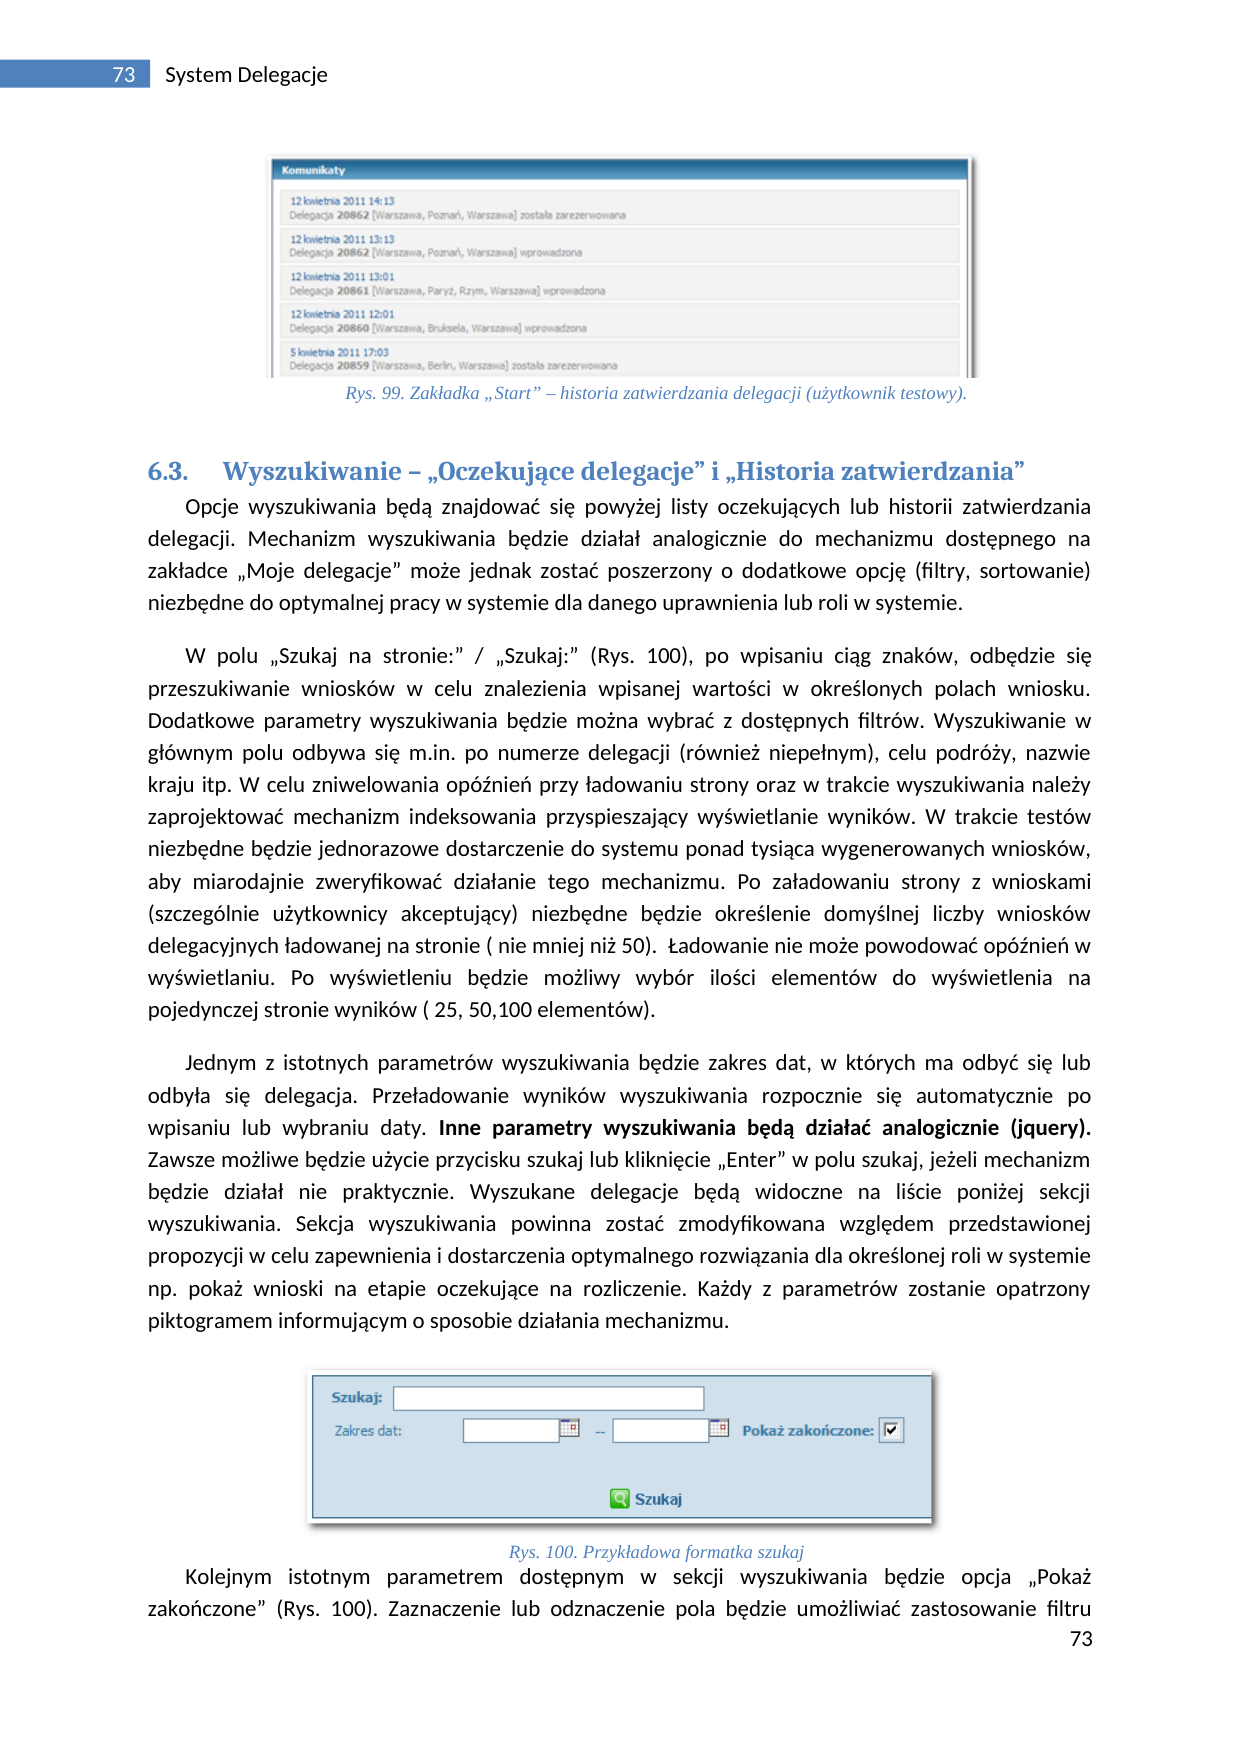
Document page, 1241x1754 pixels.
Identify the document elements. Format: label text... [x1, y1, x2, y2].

text W polu „Szukaj na stronie:” / „Szukaj:” (Rys. 100), po wpisaniu ciąg znaków, odbędzie się przeszukiwanie wniosków w celu znalezienia wpisanej wartości w określonych polach wniosku. Dodatkowe parametry wyszukiwania będzie można wybrać z dostępnych filtrów. Wyszukiwanie w głównym polu odbywa się m.in. po numerze delegacji (również niepełnym), celu podróży, nazwie kraju itp. W celu zniwelowania opóźnień przy ładowaniu strony oraz w trakcie wyszukiwania należy zaprojektować mechanizm indeksowania przyspieszający wyświetlanie wyników. W trakcie testów niezbędne będzie jednorazowe dostarczenie do systemu ponad tysiąca wygenerowanych wniosków, aby miarodajnie zweryfikować działanie tego mechanizmu. Po załadowaniu strony z wnioskami (szczególnie użytkownicy akceptujący) niezbędne będzie określenie domyślnej liczby wniosków delegacyjnych ładowanej na stronie ( nie mniej niż 50). Ładowanie nie może powodować opóźnień w wyświetlaniu. Po wyświetleniu będzie możliwy wybór ilości elementów do wyświetlenia na pojedynczej stronie wyników ( 25, 50,100 elementów). [148, 641, 1093, 1023]
text Opcje wyszukiwania będą znajdować się powyżej listy oczekujących lub historii zatwierdzania delegacji. Mechanizm wyszukiwania będzie działał analogicznie do mechanizmu dostępnego na zakładce „Moje delegacje” może jednak zostać poszerzony o dodatkowe opcję (filtry, sortowanie) niezbędne do optymalnej pracy w systemie dla danego uprawnienia lub roli w systemie. [148, 492, 1093, 616]
subtitle Wyszukiwanie – „Oczekujące delegacje” i „Historia zatwierdzania” [148, 456, 1093, 487]
picture [259, 147, 982, 378]
text Rys. 100. Przykładowa formatka szukaj [222, 1541, 1093, 1562]
text Rys. 99. Zakładka „Start” – historia zatwierdzania delegacji (użytkownik testowy). [222, 382, 1093, 403]
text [148, 1562, 1093, 1623]
text Jednym z istotnych parametrów wyszukiwania będzie zakres dat, w których ma odbyć się lub odbyła się delegacja. Przeładowanie wyników wyszukiwania rozpocznie się automatycznie po wpisaniu lub wybraniu daty. Inne parametry wyszukiwania będą działać analogicznie (jquery). Zawsze możliwe będzie użycie przycisku szukaj lub kliknięcie „Enter” w polu szukaj, jeżeli mechanizm będzie działał nie praktycznie. Wyszukane delegacje będą widoczne na liście poniżej sekcji wyszukiwania. Sekcja wyszukiwania powinna zostać zmodyfikowana względem przedstawionej propozycji w celu zapewnienia i dostarczenia optymalnego rozwiązania dla określonej roli w systemie np. pokaż wnioski na etapie oczekujące na rozliczenie. Każdy z parametrów zostanie opatrzony piktogramem informującym o sposobie działania mechanizmu. [148, 1048, 1093, 1334]
picture [295, 1359, 945, 1537]
